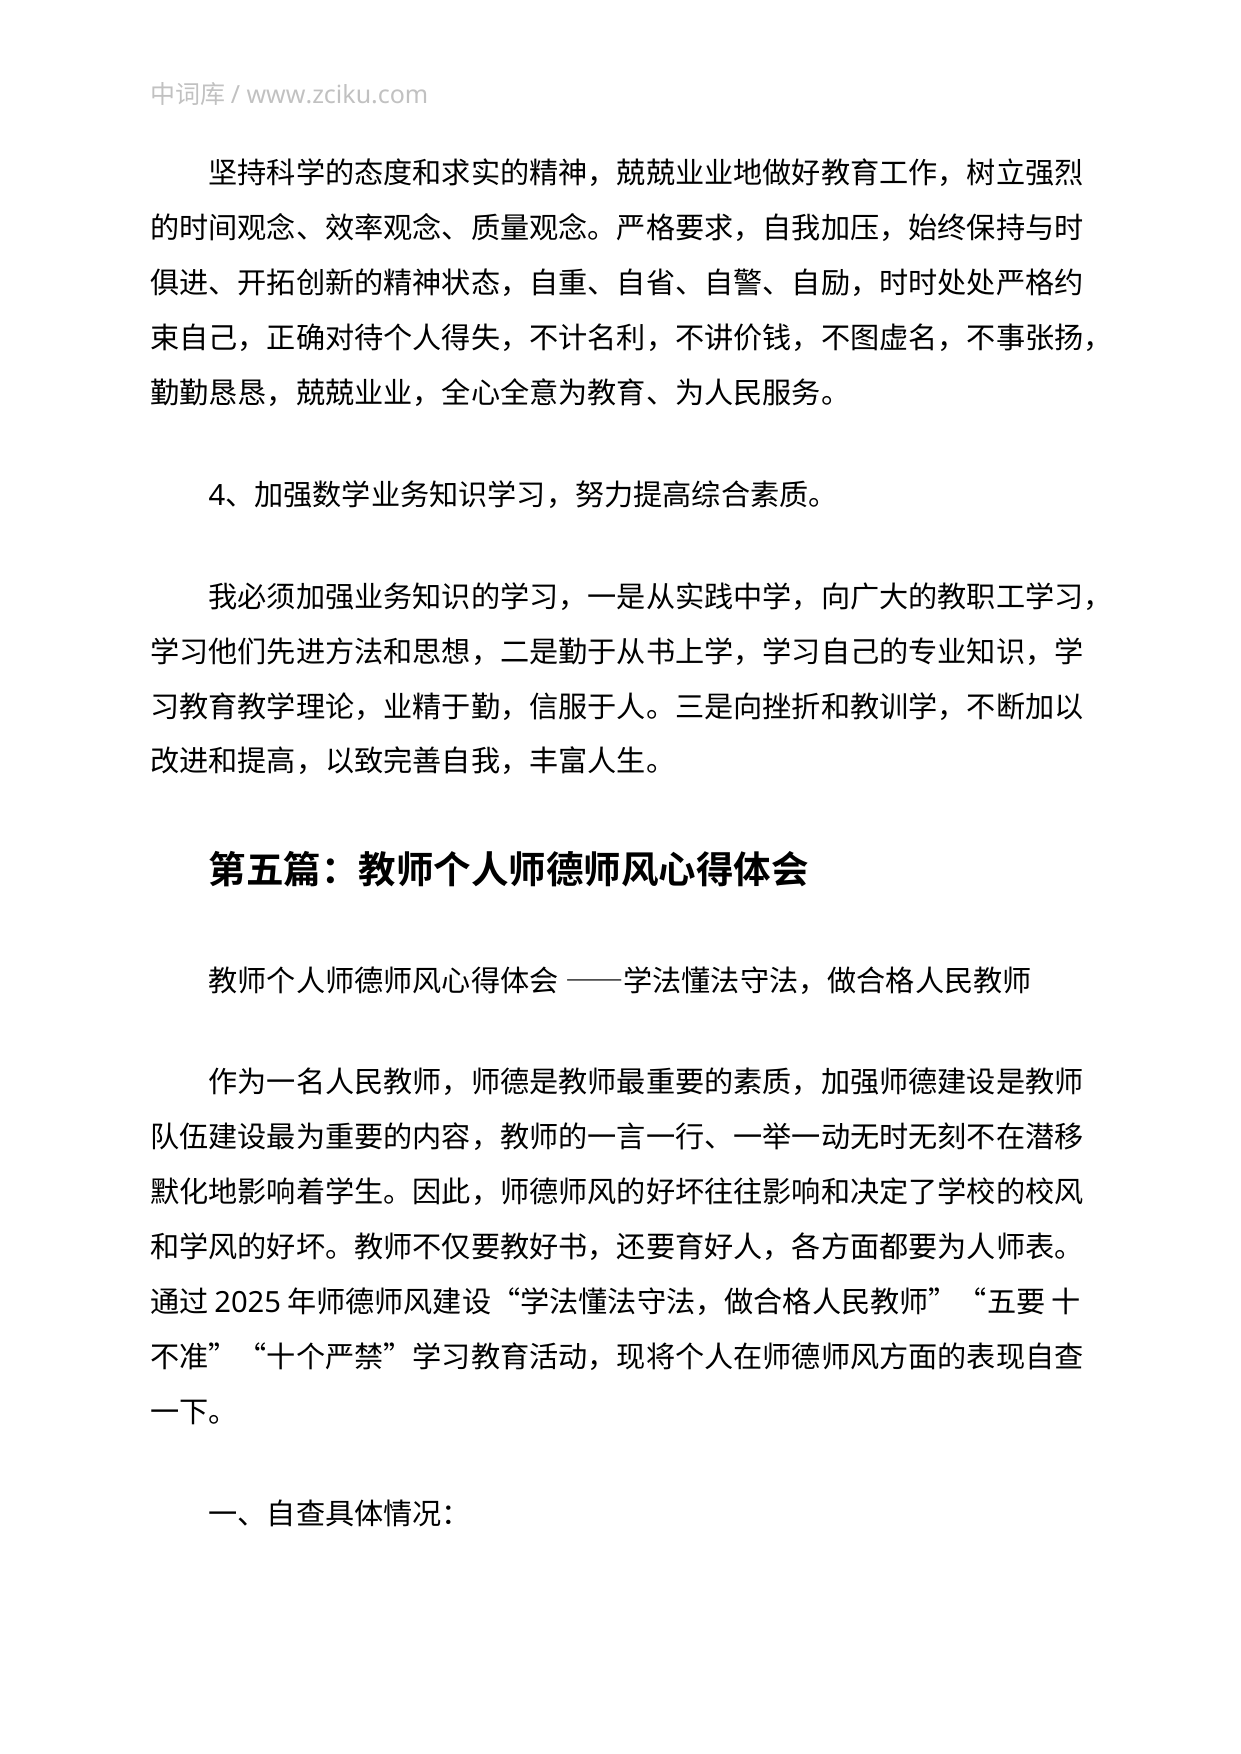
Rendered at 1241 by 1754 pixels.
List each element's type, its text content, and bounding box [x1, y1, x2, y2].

text 作为一名人民教师，师德是教师最重要的素质，加强师德建设是教师队伍建设最为重要的内容，教师的一言一行、一举一动无时无刻不在潜移默化地影响着学生。因此，师德师风的好坏往往影响和决定了学校的校风和学风的好坏。教师不仅要教好书，还要育好人，各方面都要为人师表。通过2025年师德师风建设“学法懂法守法，做合格人民教师”“五要 十不准”“十个严禁”学习教育活动，现将个人在师德师风方面的表现自查一下。 [150, 1059, 1090, 1431]
text 坚持科学的态度和求实的精神，兢兢业业地做好教育工作，树立强烈的时间观念、效率观念、质量观念。严格要求，自我加压，始终保持与时俱进、开拓创新的精神状态，自重、自省、自警、自励，时时处处严格约束自己，正确对待个人得失，不计名利，不讲价钱，不图虚名，不事张扬，勤勤恳恳，兢兢业业，全心全意为教育、为人民服务。 [150, 150, 1090, 412]
text 4、加强数学业务知识学习，努力提高综合素质。 [150, 471, 1090, 514]
text 第五篇：教师个人师德师风心得体会 [150, 840, 1090, 894]
text 我必须加强业务知识的学习，一是从实践中学，向广大的教职工学习，学习他们先进方法和思想，二是勤于从书上学，学习自己的专业知识，学习教育教学理论，业精于勤，信服于人。三是向挫折和教训学，不断加以改进和提高，以致完善自我，丰富人生。 [150, 573, 1090, 780]
text 教师个人师德师风心得体会 ——学法懂法守法，做合格人民教师 [150, 957, 1090, 999]
text 一、自查具体情况： [150, 1490, 1090, 1532]
